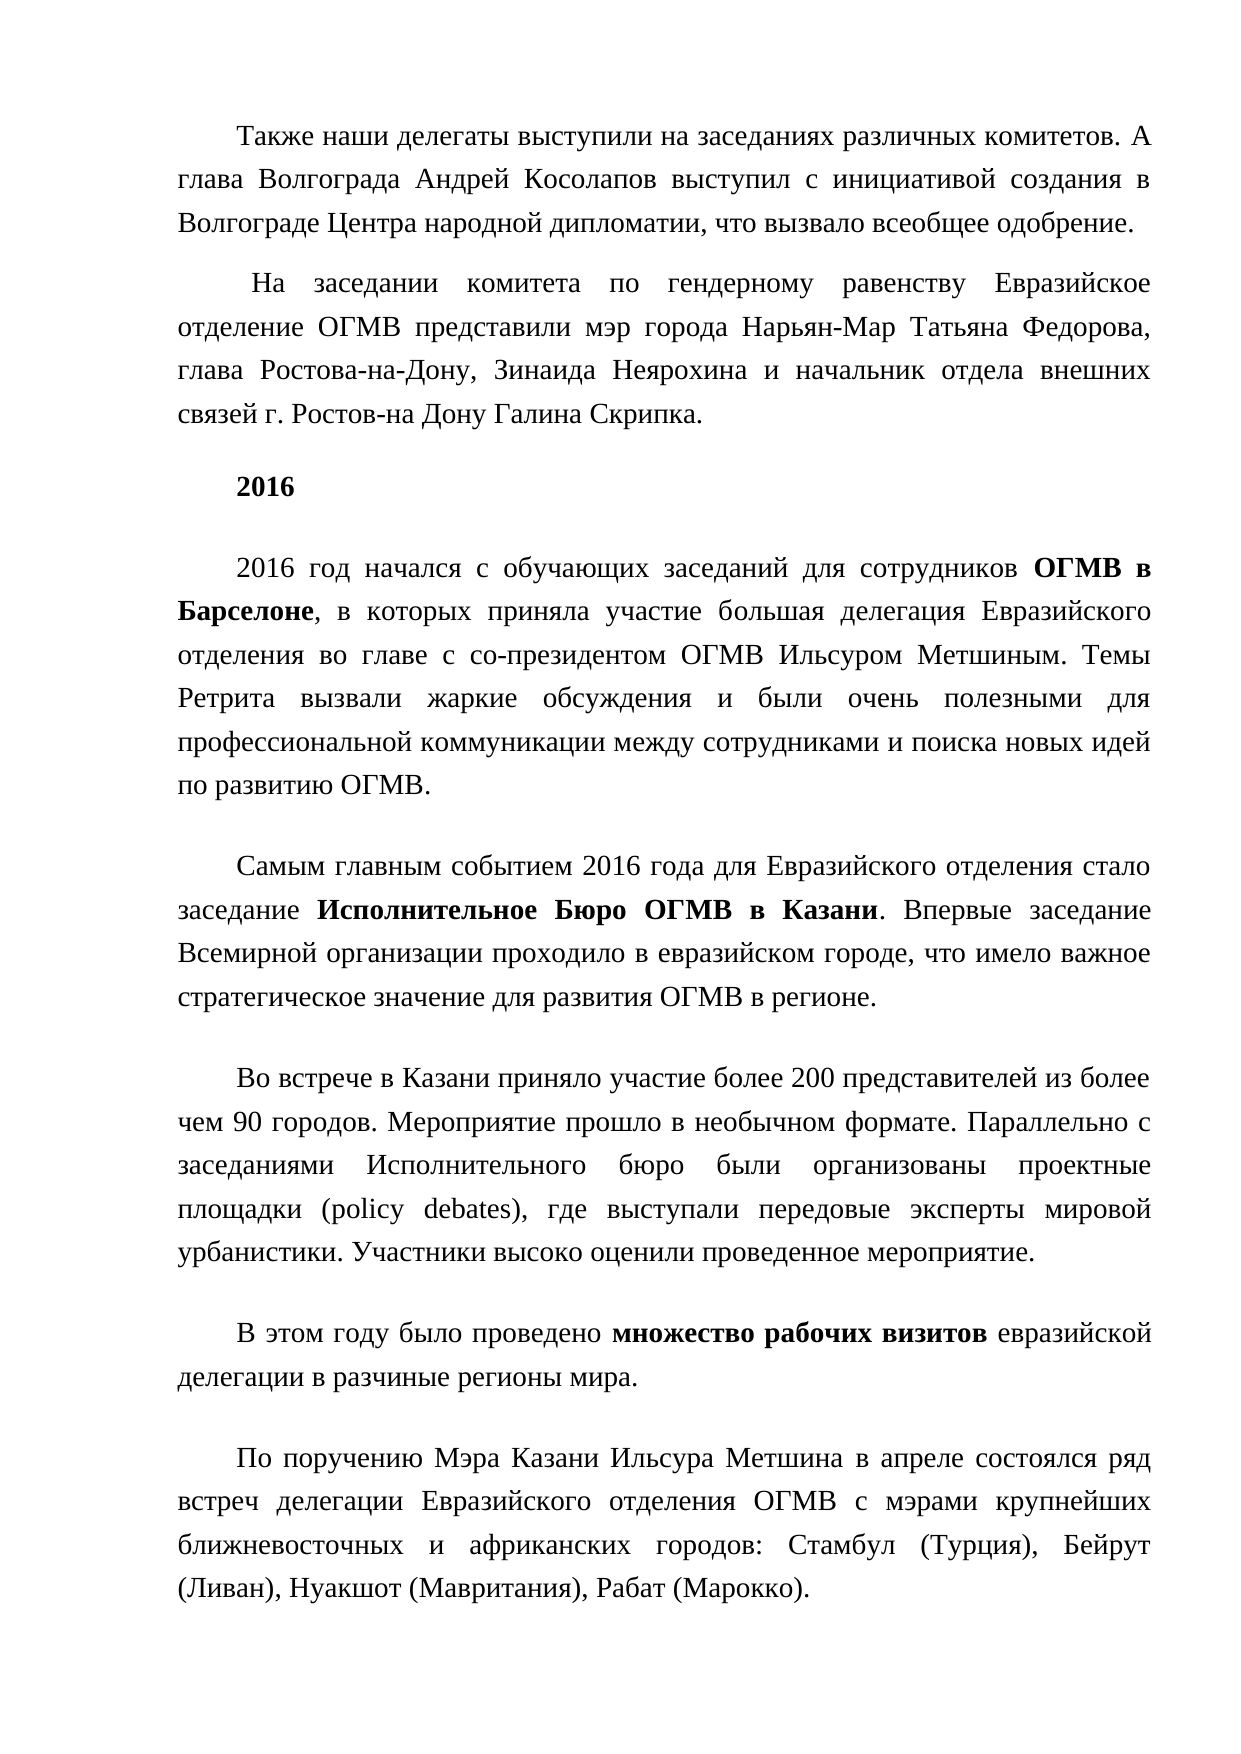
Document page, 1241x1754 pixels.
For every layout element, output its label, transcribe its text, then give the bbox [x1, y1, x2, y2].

text На заседании комитета по гендерному равенству Евразийское отделение ОГМВ представили мэр города Нарьян-Мар Татьяна Федорова, глава Ростова-на-Дону, Зинаида Неярохина и начальник отдела внешних связей г. Ростов-на Дону Галина Скрипка. [177, 265, 1152, 429]
text Во встрече в Казани приняло участие более 200 представителей из более чем 90 городов. Мероприятие прошло в необычном формате. Параллельно с заседаниями Исполнительного бюро были организованы проектные площадки (policy debates), где выступали передовые эксперты мировой урбанистики. Участники высоко оценили проведенное мероприятие. [177, 1060, 1152, 1268]
text 2016 [177, 469, 1152, 502]
text 2016 год начался с обучающих заседаний для сотрудников ОГМВ в Барселоне, в которых приняла участие большая делегация Евразийского отделения во главе с со-президентом ОГМВ Ильсуром Метшиным. Темы Ретрита вызвали жаркие обсуждения и были очень полезными для профессиональной коммуникации между сотрудниками и поиска новых идей по развитию ОГМВ. [177, 550, 1152, 801]
text Самым главным событием 2016 года для Евразийского отделения стало заседание Исполнительное Бюро ОГМВ в Казани. Впервые заседание Всемирной организации проходило в евразийском городе, что имело важное стратегическое значение для развития ОГМВ в регионе. [177, 848, 1152, 1013]
text Также наши делегаты выступили на заседаниях различных комитетов. А глава Волгограда Андрей Косолапов выступил с инициативой создания в Волгограде Центра народной дипломатии, что вызвало всеобщее одобрение. [177, 118, 1152, 239]
text В этом году было проведено множество рабочих визитов евразийской делегации в разчиные регионы мира. [177, 1315, 1152, 1392]
text По поручению Мэра Казани Ильсура Метшина в апреле состоялся ряд встреч делегации Евразийского отделения ОГМВ с мэрами крупнейших ближневосточных и африканских городов: Стамбул (Турция), Бейрут (Ливан), Нуакшот (Мавритания), Рабат (Марокко). [177, 1440, 1152, 1604]
